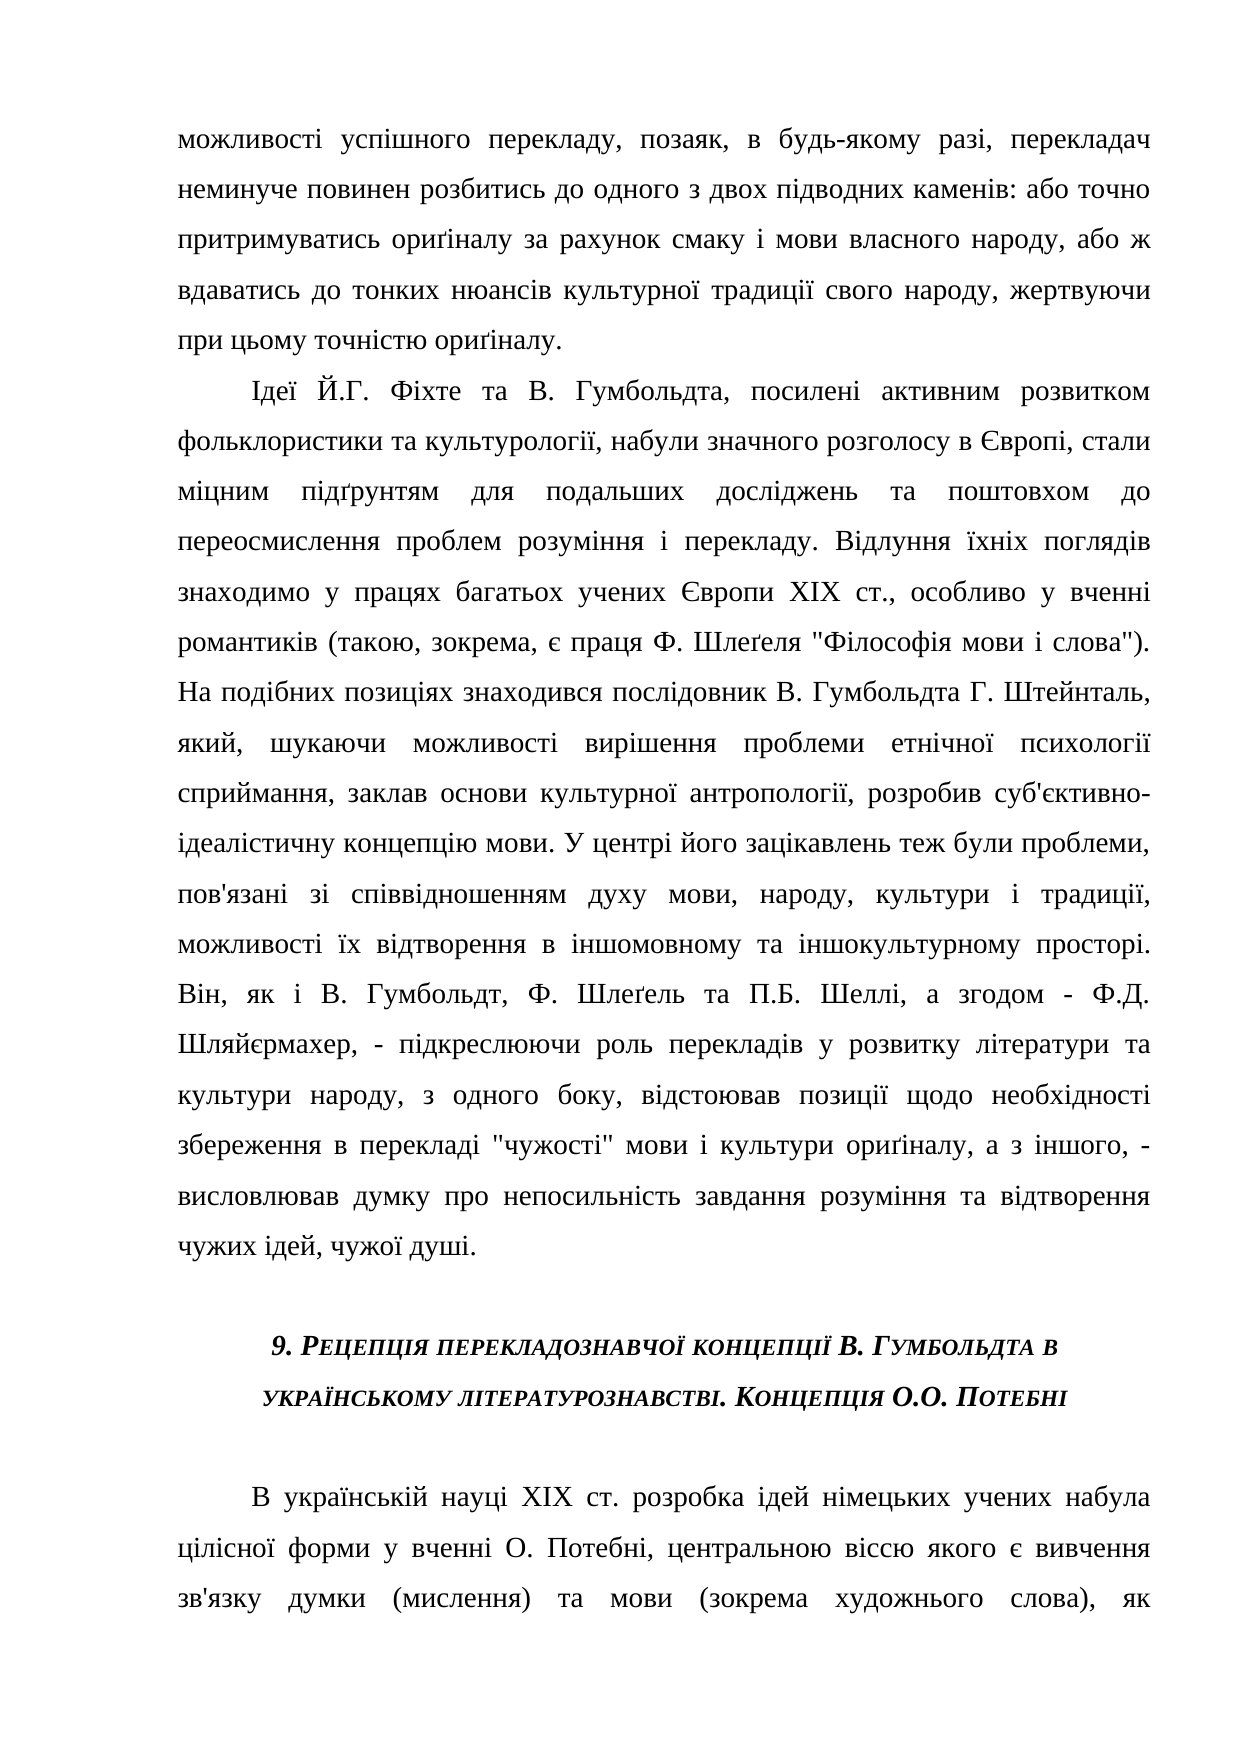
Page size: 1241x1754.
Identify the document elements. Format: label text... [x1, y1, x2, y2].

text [177, 121, 1152, 356]
text Ідеї Й.Г. Фіхте та В. Гумбольдта, посилені активним розвитком фольклористики та культурології, набули значного розголосу в Європі, стали міцним підґрунтям для подальших досліджень та поштовхом до переосмислення проблем розуміння і перекладу. Відлуння їхніх поглядів знаходимо у працях багатьох учених Європи XIX ст., особливо у вченні романтиків (такою, зокрема, є праця Ф. Шлеґеля "Філософія мови і слова"). На подібних позиціях знаходився послідовник В. Гумбольдта Г. Штейнталь, який, шукаючи можливості вирішення проблеми етнічної психології сприймання, заклав основи культурної антропології, розробив суб'єктивно-ідеалістичну концепцію мови. У центрі його зацікавлень теж були проблеми, пов'язані зі співвідношенням духу мови, народу, культури і традиції, можливості їх відтворення в іншомовному та іншокультурному просторі. Він, як і В. Гумбольдт, Ф. Шлеґель та П.Б. Шеллі, а згодом - Ф.Д. Шляйєрмахер, - підкреслюючи роль перекладів у розвитку літератури та культури народу, з одного боку, відстоював позиції щодо необхідності збереження в перекладі "чужості" мови і культури ориґіналу, а з іншого, - висловлював думку про непосильність завдання розуміння та відтворення чужих ідей, чужої душі. [177, 373, 1152, 1261]
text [177, 1479, 1152, 1614]
subtitle 9. Рецепція перекладознавчої концепції В. Гумбольдта в українському літературознавстві. Концепція О.О. Потебні [177, 1328, 1152, 1412]
